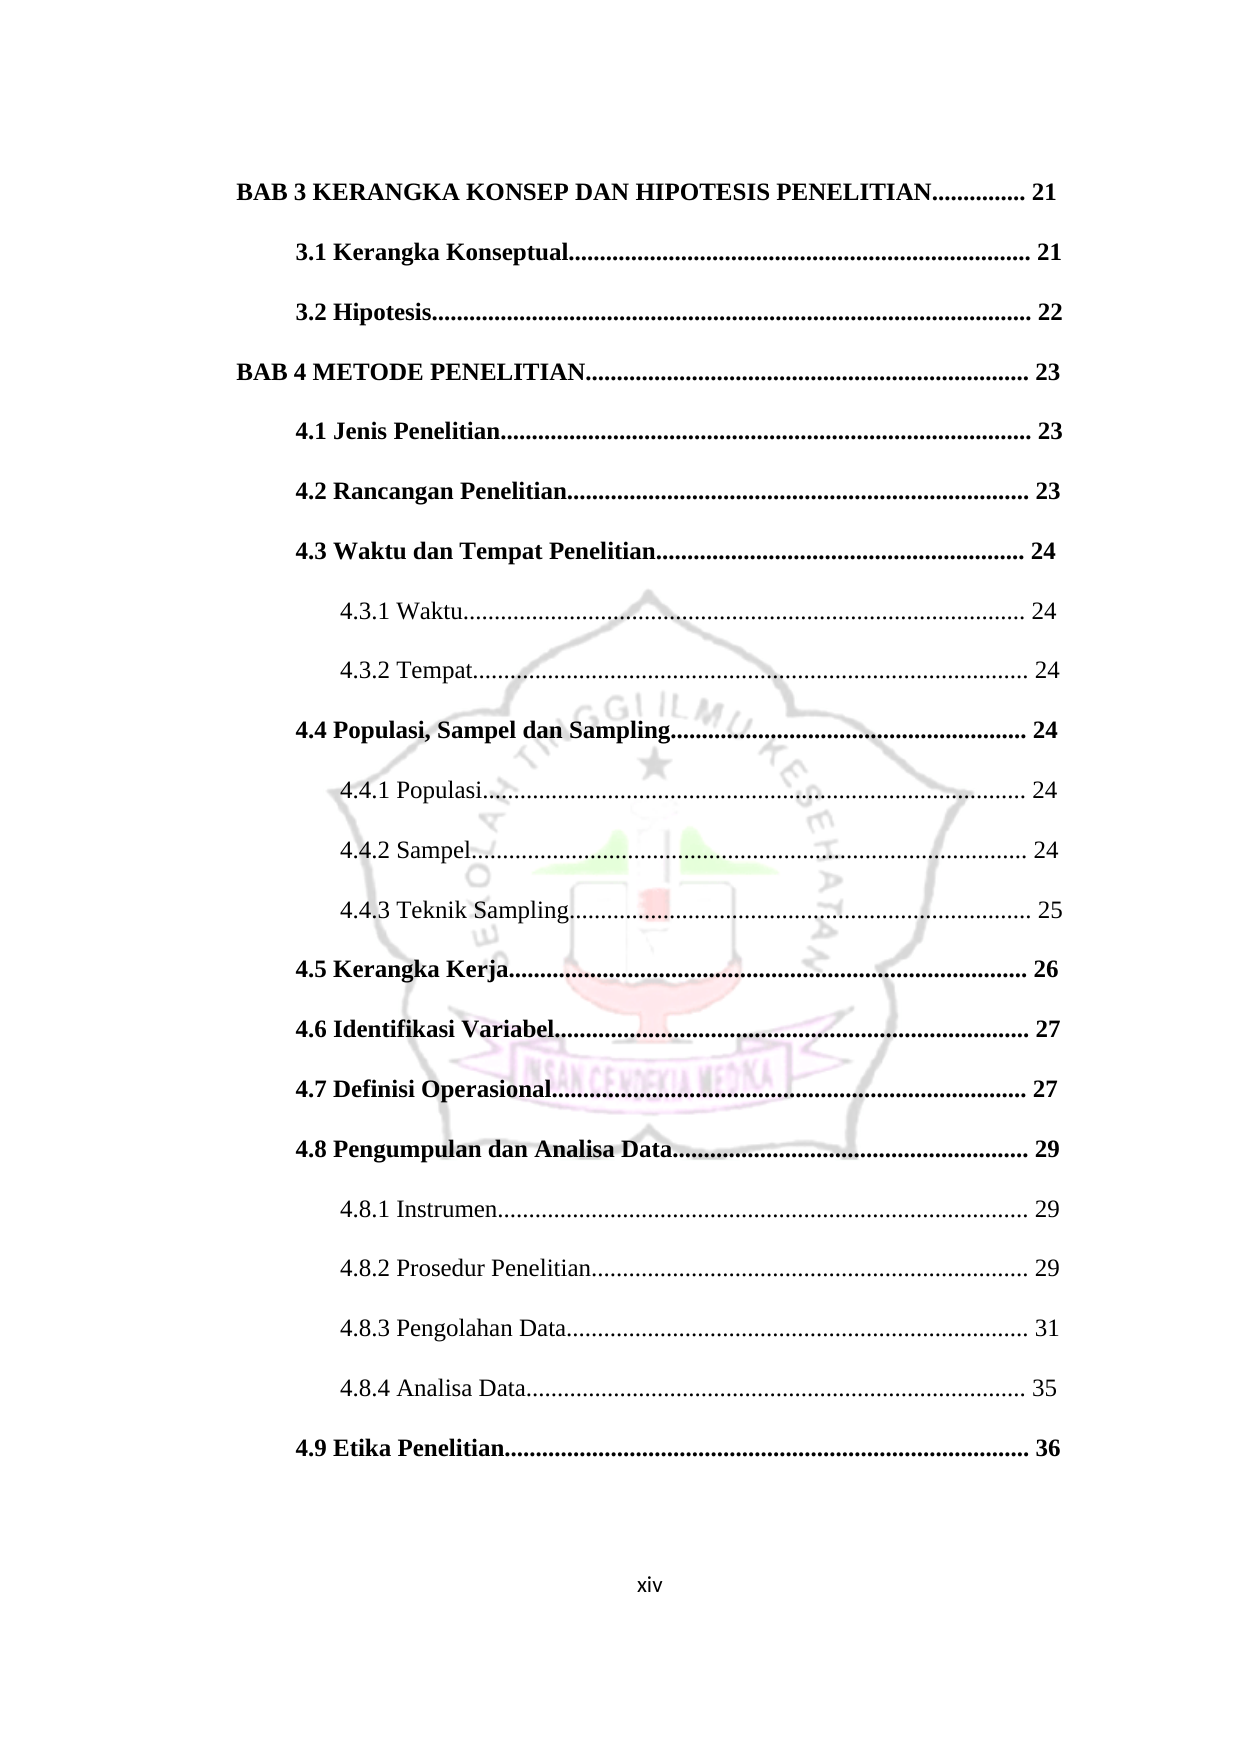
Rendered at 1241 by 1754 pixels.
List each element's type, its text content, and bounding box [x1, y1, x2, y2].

text 4.6 Identifikasi Variabel............................................................................ 27 [236, 1014, 1063, 1043]
text 4.9 Etika Penelitian.................................................................................... 36 [295, 1433, 1063, 1462]
text 4.1 Jenis Penelitian..................................................................................... 23 [236, 416, 1063, 445]
text 4.8 Pengumpulan dan Analisa Data......................................................... 29 [236, 1134, 1063, 1163]
text 4.4.2 Sampel......................................................................................... 24 [236, 835, 1063, 864]
text 4.3.2 Tempat......................................................................................... 24 [236, 656, 1063, 684]
text 4.4.1 Populasi....................................................................................... 24 [236, 775, 1063, 804]
text 3.1 Kerangka Konseptual.......................................................................... 21 [236, 237, 1063, 266]
text 4.4 Populasi, Sampel dan Sampling......................................................... 24 [236, 715, 1063, 744]
text 4.8.3 Pengolahan Data.......................................................................... 31 [236, 1313, 1063, 1342]
text 4.3 Waktu dan Tempat Penelitian........................................................... 24 [236, 536, 1063, 565]
text 4.3.1 Waktu.......................................................................................... 24 [236, 596, 1063, 624]
text 4.7 Definisi Operasional............................................................................ 27 [236, 1074, 1063, 1103]
text 4.2 Rancangan Penelitian.......................................................................... 23 [236, 476, 1063, 505]
text 3.2 Hipotesis................................................................................................ 22 [236, 297, 1063, 326]
text 4.5 Kerangka Kerja................................................................................... 26 [236, 954, 1063, 983]
text 4.4.3 Teknik Sampling.......................................................................... 25 [236, 895, 1063, 923]
text 4.8.2 Prosedur Penelitian...................................................................... 29 [236, 1253, 1063, 1282]
text BAB 3 KERANGKA KONSEP DAN HIPOTESIS PENELITIAN............... 21 [236, 177, 1063, 206]
text 4.8.1 Instrumen..................................................................................... 29 [236, 1194, 1063, 1222]
text BAB 4 METODE PENELITIAN....................................................................... 23 [236, 357, 1063, 385]
text 4.8.4 Analisa Data................................................................................ 35 [236, 1373, 1063, 1402]
